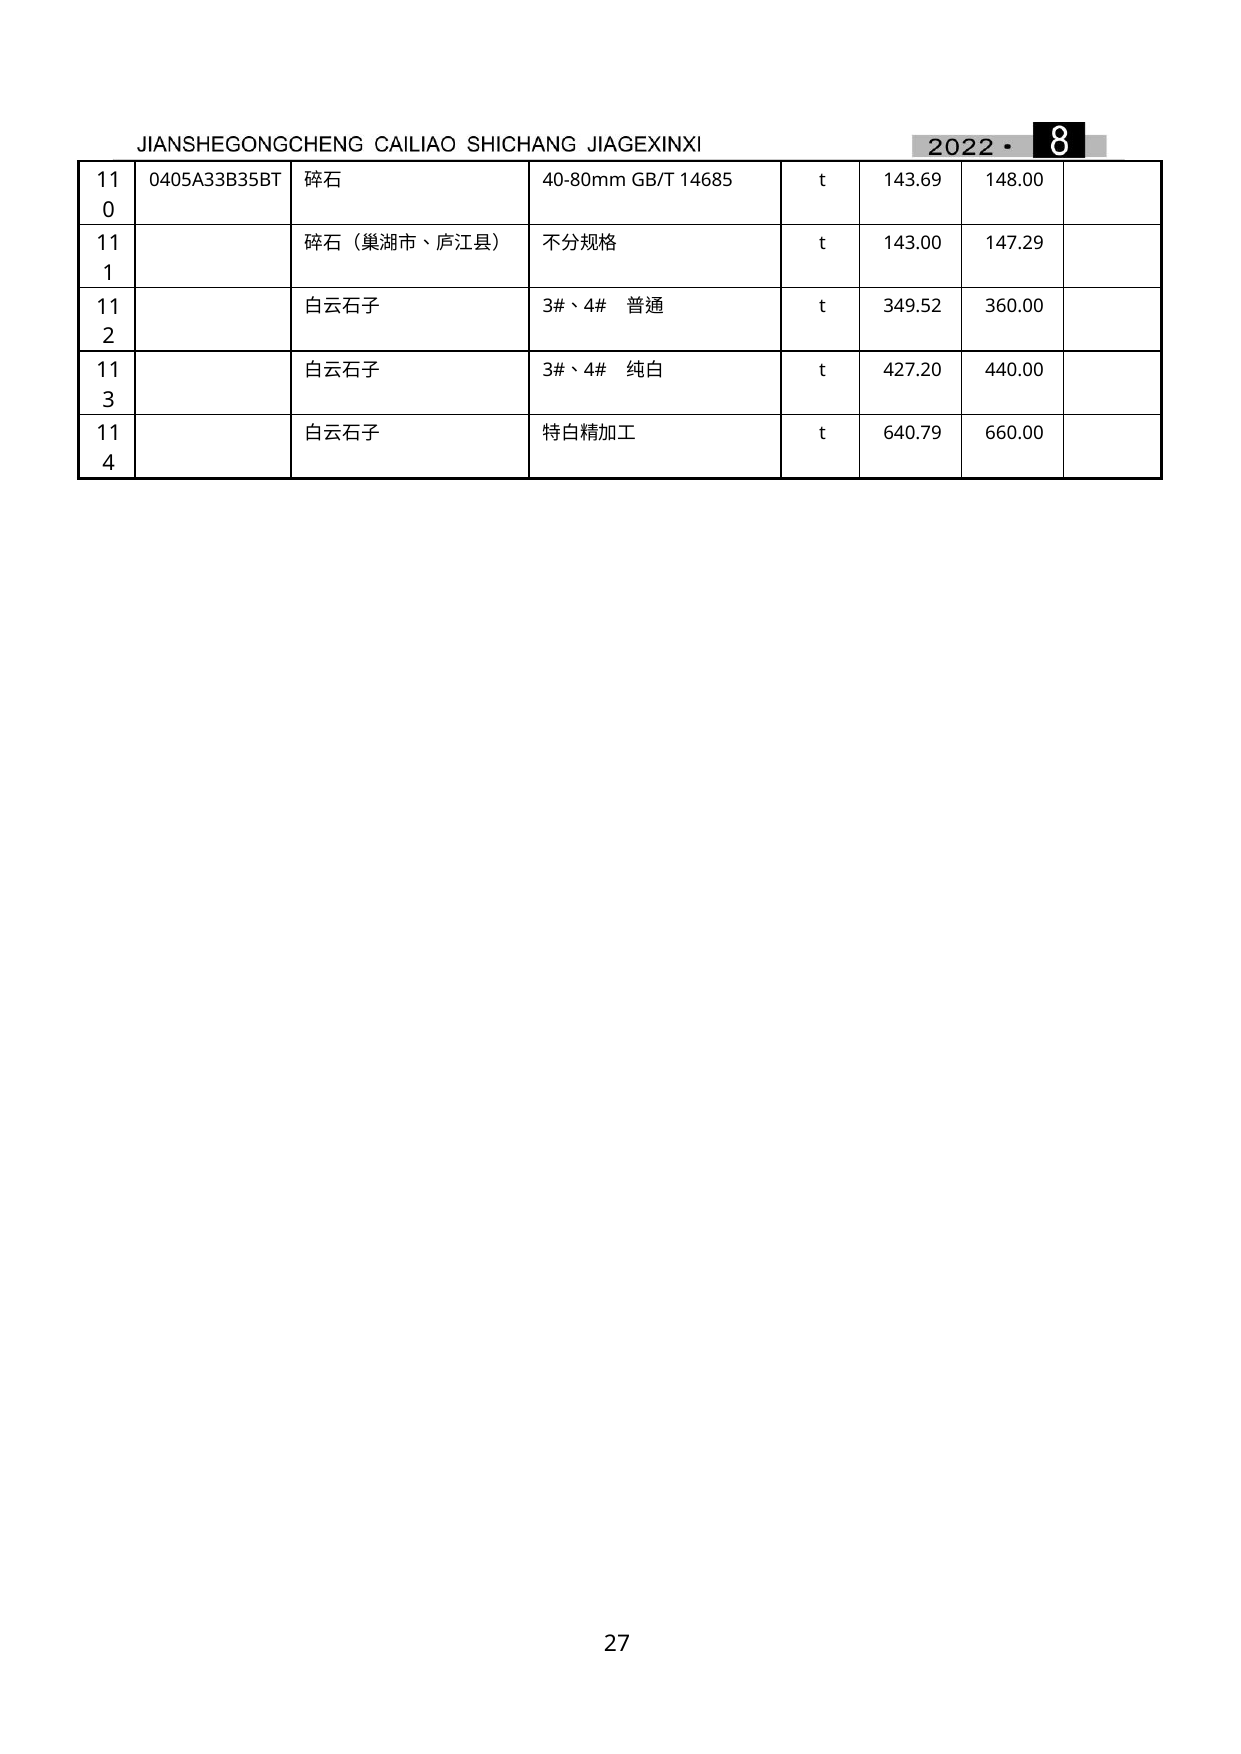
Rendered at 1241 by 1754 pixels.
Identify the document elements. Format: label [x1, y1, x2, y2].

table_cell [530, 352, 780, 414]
picture [112, 122, 1125, 160]
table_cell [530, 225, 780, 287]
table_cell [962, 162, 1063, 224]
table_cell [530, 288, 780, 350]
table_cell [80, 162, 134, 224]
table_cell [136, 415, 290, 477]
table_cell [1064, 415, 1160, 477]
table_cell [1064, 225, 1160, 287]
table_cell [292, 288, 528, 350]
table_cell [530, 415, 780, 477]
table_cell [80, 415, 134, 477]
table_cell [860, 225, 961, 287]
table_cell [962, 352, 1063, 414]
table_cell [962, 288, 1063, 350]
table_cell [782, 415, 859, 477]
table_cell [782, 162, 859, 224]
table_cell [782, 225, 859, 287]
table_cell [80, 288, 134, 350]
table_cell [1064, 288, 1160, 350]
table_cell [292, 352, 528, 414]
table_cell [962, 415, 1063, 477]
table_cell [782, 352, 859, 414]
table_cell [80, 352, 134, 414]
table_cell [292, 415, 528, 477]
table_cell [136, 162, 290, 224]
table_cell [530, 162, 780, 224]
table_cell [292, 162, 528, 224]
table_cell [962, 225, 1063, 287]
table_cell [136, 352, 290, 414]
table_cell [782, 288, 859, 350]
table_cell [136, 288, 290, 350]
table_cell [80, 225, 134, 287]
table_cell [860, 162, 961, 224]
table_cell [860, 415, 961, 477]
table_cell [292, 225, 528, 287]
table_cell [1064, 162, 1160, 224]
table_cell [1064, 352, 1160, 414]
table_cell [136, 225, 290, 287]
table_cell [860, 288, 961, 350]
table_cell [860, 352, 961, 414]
